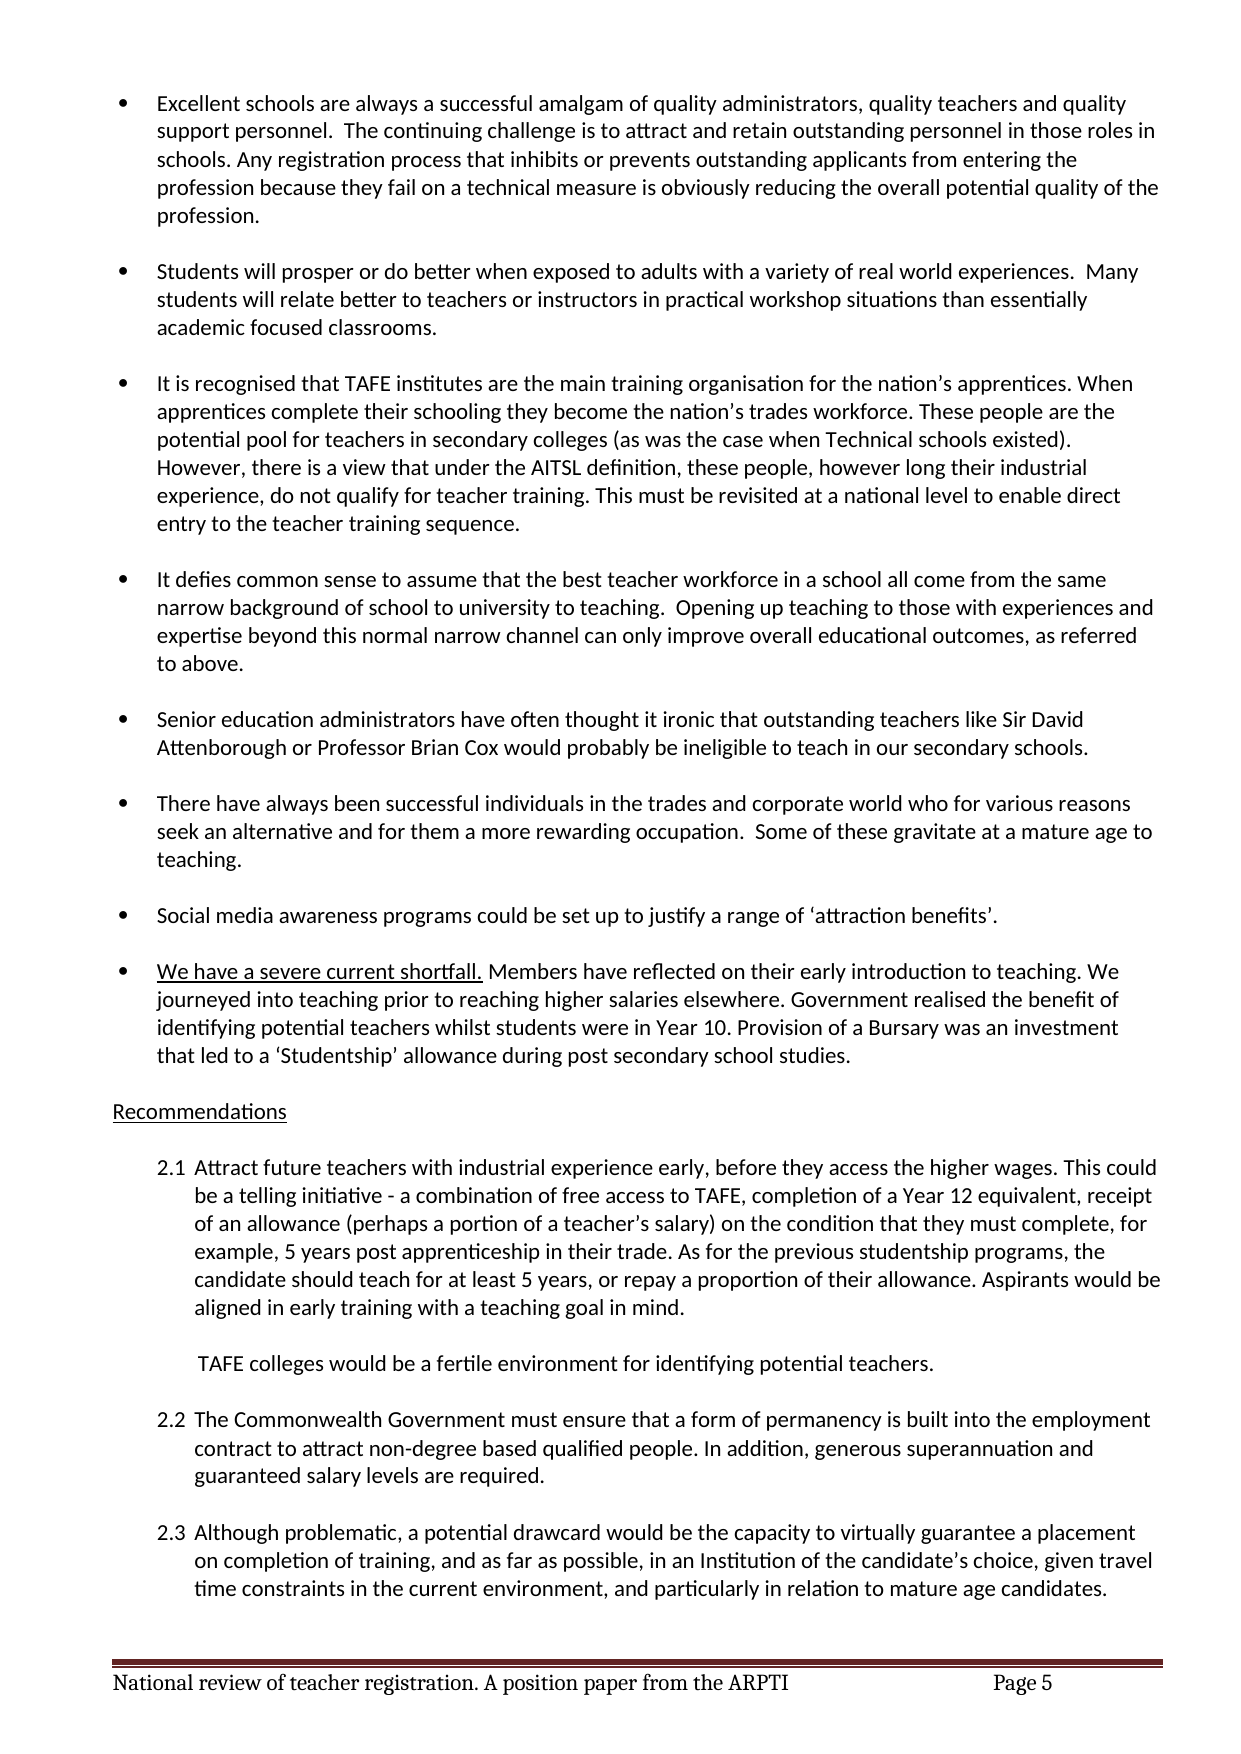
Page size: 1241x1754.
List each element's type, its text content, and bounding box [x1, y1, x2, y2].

list Attract future teachers with industrial experience early, before they access the higher wages. This could be a telling initiative - a combination of free access to TAFE, completion of a Year 12 equivalent, receipt of an allowance (perhaps a portion of a teacher’s salary) on the condition that they must complete, for example, 5 years post apprenticeship in their trade. As for the previous studentship programs, the candidate should teach for at least 5 years, or repay a proportion of their allowance. Aspirants would be aligned in early training with a teaching goal in mind. [157, 1153, 1163, 1349]
list Recommendations [112, 1097, 1163, 1125]
list There have always been successful individuals in the trades and corporate world who for various reasons seek an alternative and for them a more rewarding occupation. Some of these gravitate at a mature age to teaching. [119, 789, 1163, 873]
list It defies common sense to assume that the best teacher workforce in a school all come from the same narrow background of school to university to teaching. Opening up teaching to those with experiences and expertise beyond this normal narrow channel can only improve overall educational outcomes, as referred to above. [119, 565, 1163, 705]
list Social media awareness programs could be set up to justify a range of ‘attraction benefits’. [119, 901, 1163, 957]
list It is recognised that TAFE institutes are the main training organisation for the nation’s apprentices. When apprentices complete their schooling they become the nation’s trades workforce. These people are the potential pool for teachers in secondary colleges (as was the case when Technical schools existed). However, there is a view that under the AITSL definition, these people, however long their industrial experience, do not qualify for teacher training. This must be revisited at a national level to enable direct entry to the teacher training sequence. [119, 369, 1163, 537]
list Senior education administrators have often thought it ironic that outstanding teachers like Sir David Attenborough or Professor Brian Cox would probably be ineligible to teach in our secondary schools. [119, 705, 1163, 761]
list The Commonwealth Government must ensure that a form of permanency is built into the employment contract to attract non-degree based qualified people. In addition, generous superannuation and guaranteed salary levels are required. [157, 1406, 1163, 1518]
list Students will prosper or do better when exposed to adults with a variety of real world experiences. Many students will relate better to teachers or instructors in practical workshop situations than essentially academic focused classrooms. [119, 257, 1163, 369]
list Excellent schools are always a successful amalgam of quality administrators, quality teachers and quality support personnel. The continuing challenge is to attract and retain outstanding personnel in those roles in schools. Any registration process that inhibits or prevents outstanding applicants from entering the profession because they fail on a technical measure is obviously reducing the overall potential quality of the profession. [119, 89, 1163, 229]
list TAFE colleges would be a fertile environment for identifying potential teachers. [157, 1349, 1163, 1406]
list We have a severe current shortfall. Members have reflected on their early introduction to teaching. We journeyed into teaching prior to reaching higher salaries elsewhere. Government realised the benefit of identifying potential teachers whilst students were in Year 10. Provision of a Bursary was an investment that led to a ‘Studentship’ allowance during post secondary school studies. [119, 957, 1163, 1097]
list Although problematic, a potential drawcard would be the capacity to virtually guarantee a placement on completion of training, and as far as possible, in an Institution of the candidate’s choice, given travel time constraints in the current environment, and particularly in relation to mature age candidates. [157, 1518, 1163, 1630]
